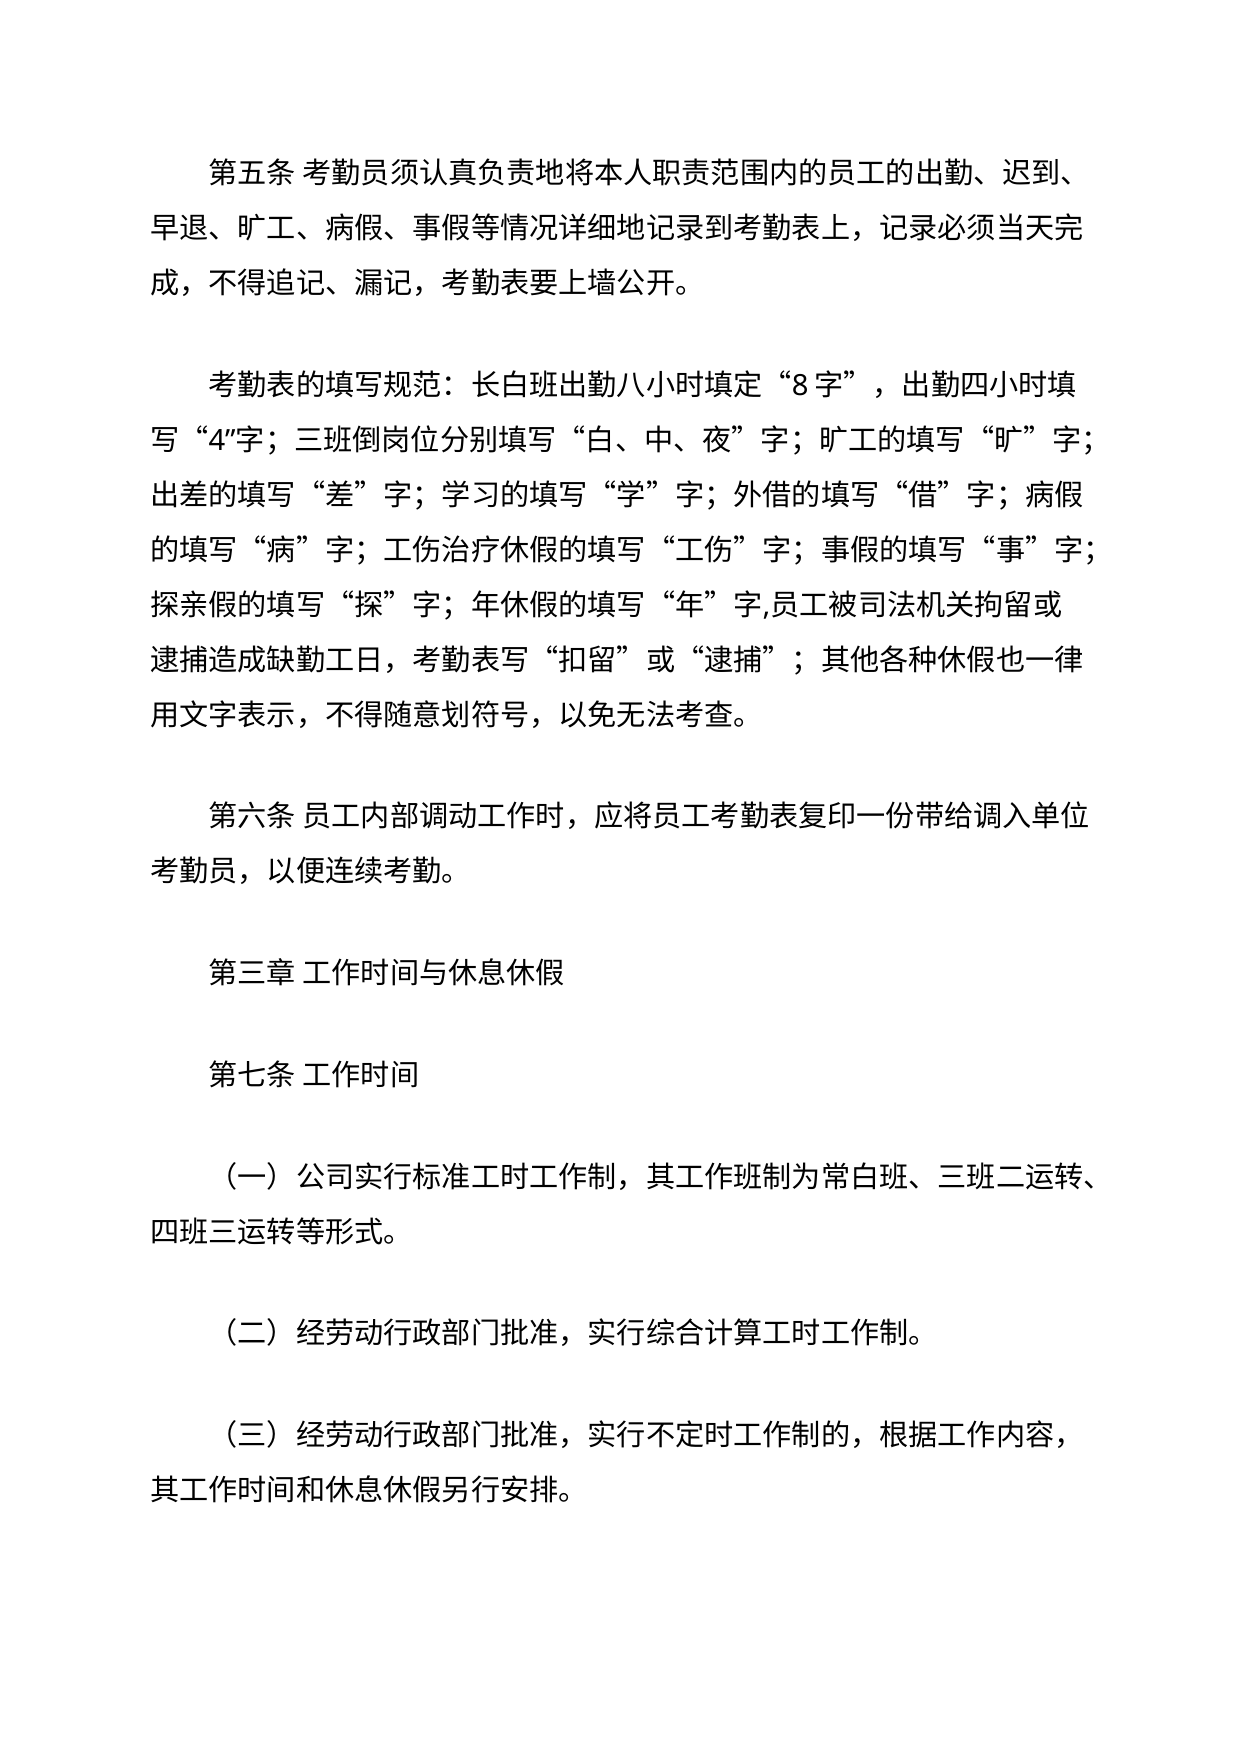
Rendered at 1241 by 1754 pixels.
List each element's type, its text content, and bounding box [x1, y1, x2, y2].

text 第六条 员工内部调动工作时，应将员工考勤表复印一份带给调入单位考勤员，以便连续考勤。 [150, 793, 1090, 890]
text 第五条 考勤员须认真负责地将本人职责范围内的员工的出勤、迟到、早退、旷工、病假、事假等情况详细地记录到考勤表上，记录必须当天完成，不得追记、漏记，考勤表要上墙公开。 [150, 150, 1090, 302]
text （一）公司实行标准工时工作制，其工作班制为常白班、三班二运转、四班三运转等形式。 [150, 1153, 1090, 1250]
text （三）经劳动行政部门批准，实行不定时工作制的，根据工作内容，其工作时间和休息休假另行安排。 [150, 1412, 1090, 1509]
text 第三章 工作时间与休息休假 [150, 950, 1090, 992]
text 考勤表的填写规范：长白班出勤八小时填定“8字”，出勤四小时填写“4”字；三班倒岗位分别填写“白、中、夜”字；旷工的填写“旷”字；出差的填写“差”字；学习的填写“学”字；外借的填写“借”字；病假的填写“病”字；工伤治疗休假的填写“工伤”字；事假的填写“事”字；探亲假的填写“探”字；年休假的填写“年”字,员工被司法机关拘留或逮捕造成缺勤工日，考勤表写“扣留”或“逮捕”；其他各种休假也一律用文字表示，不得随意划符号，以免无法考查。 [150, 362, 1090, 733]
text （二）经劳动行政部门批准，实行综合计算工时工作制。 [150, 1310, 1090, 1352]
text 第七条 工作时间 [150, 1051, 1090, 1094]
